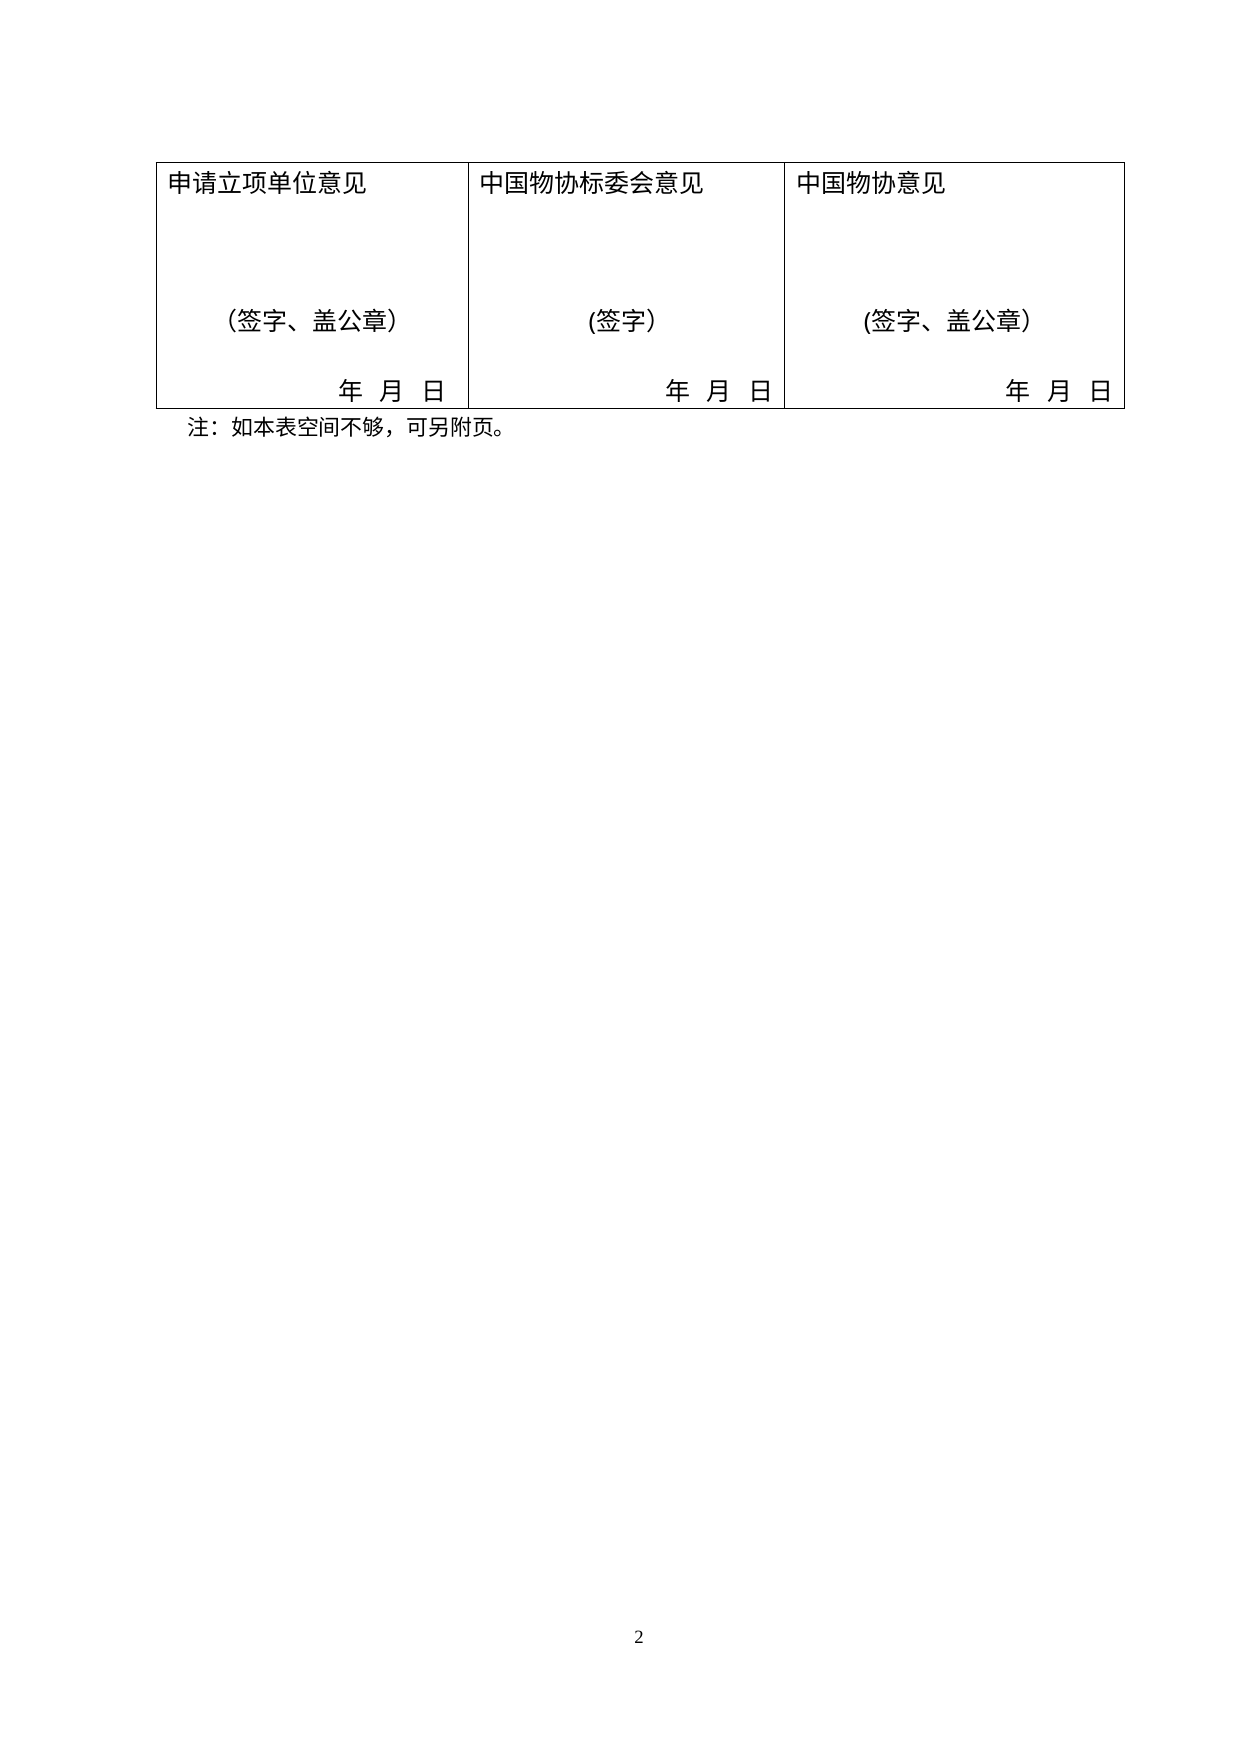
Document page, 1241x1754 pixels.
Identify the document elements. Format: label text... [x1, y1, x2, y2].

table_cell 中国物协意见 (签字、盖公章） 年 月 日 [785, 163, 1124, 408]
table_cell 申请立项单位意见 （签字、盖公章） 年 月 日 [157, 163, 468, 408]
text 注：如本表空间不够，可另附页。 [187, 409, 1053, 442]
table_cell 中国物协标委会意见 (签字） 年 月 日 [469, 163, 784, 408]
